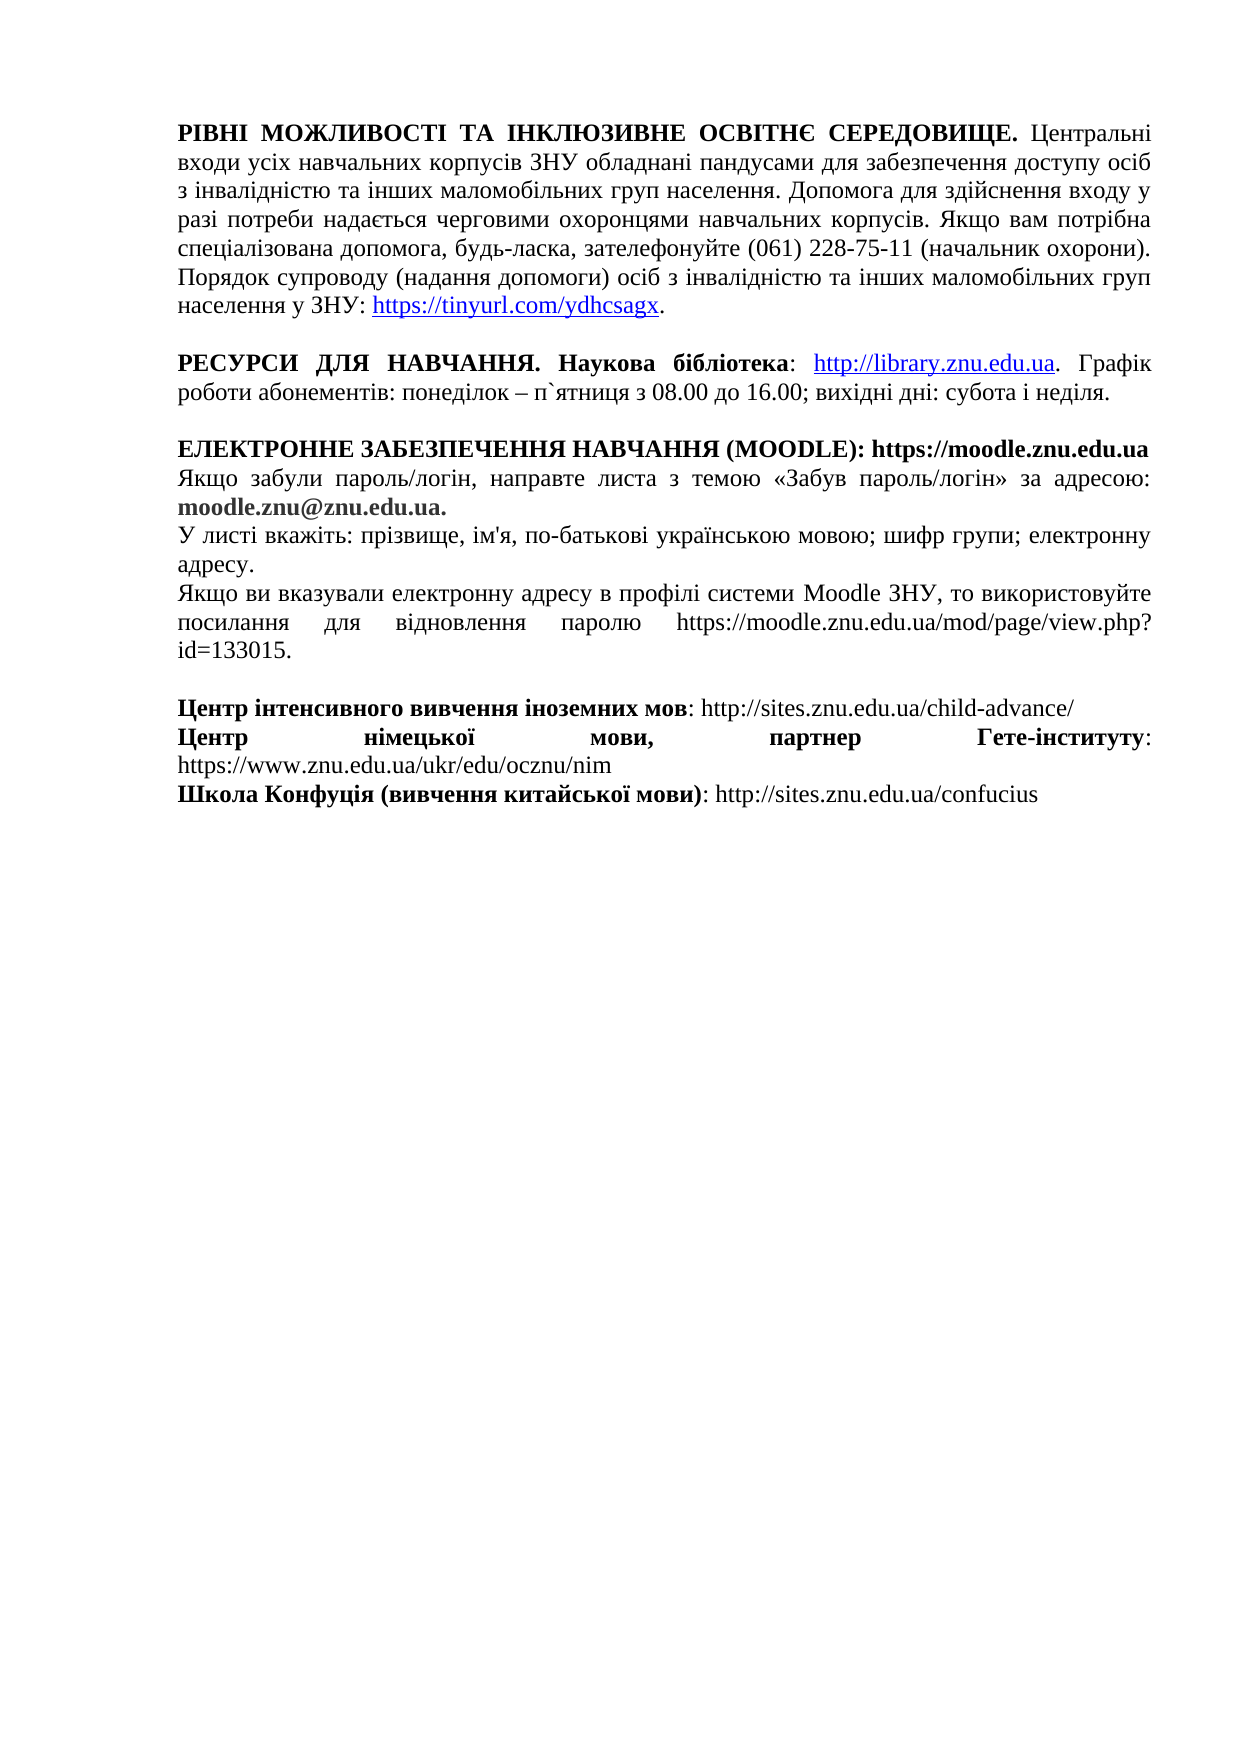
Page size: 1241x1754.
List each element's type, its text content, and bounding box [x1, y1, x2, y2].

text Центр інтенсивного вивчення іноземних мов: http://sites.znu.edu.ua/child-advance/ [177, 693, 1152, 722]
text РЕСУРСИ ДЛЯ НАВЧАННЯ. Наукова бібліотека: http://library.znu.edu.ua. Графік роботи абонементів: понеділок – п`ятниця з 08.00 до 16.00; вихідні дні: субота і неділя. [177, 348, 1152, 406]
text ЕЛЕКТРОННЕ ЗАБЕЗПЕЧЕННЯ НАВЧАННЯ (MOODLE): https://moodle.znu.edu.ua [177, 434, 1152, 463]
text Центр німецької мови, партнер Гете-інституту: https://www.znu.edu.ua/ukr/edu/ocznu/nim [177, 722, 1152, 779]
text Якщо ви вказували електронну адресу в профілі системи Moodle ЗНУ, то використовуйте посилання для відновлення паролю https://moodle.znu.edu.ua/mod/page/view.php?id=133015. [177, 578, 1152, 664]
text Якщо забули пароль/логін, направте листа з темою «Забув пароль/логін» за адресою: moodle.znu@znu.edu.ua. [177, 463, 1152, 521]
text РІВНІ МОЖЛИВОСТІ ТА ІНКЛЮЗИВНЕ ОСВІТНЄ СЕРЕДОВИЩЕ. Центральні входи усіх навчальних корпусів ЗНУ обладнані пандусами для забезпечення доступу осіб з інвалідністю та інших маломобільних груп населення. Допомога для здійснення входу у разі потреби надається черговими охоронцями навчальних корпусів. Якщо вам потрібна спеціалізована допомога, будь-ласка, зателефонуйте (061) 228-75-11 (начальник охорони). Порядок супроводу (надання допомоги) осіб з інвалідністю та інших маломобільних груп населення у ЗНУ: https://tinyurl.com/ydhcsagx. [177, 118, 1152, 319]
text Школа Конфуція (вивчення китайської мови): http://sites.znu.edu.ua/confucius [177, 779, 1152, 808]
text У листі вкажіть: прізвище, ім'я, по-батькові українською мовою; шифр групи; електронну адресу. [177, 521, 1152, 578]
